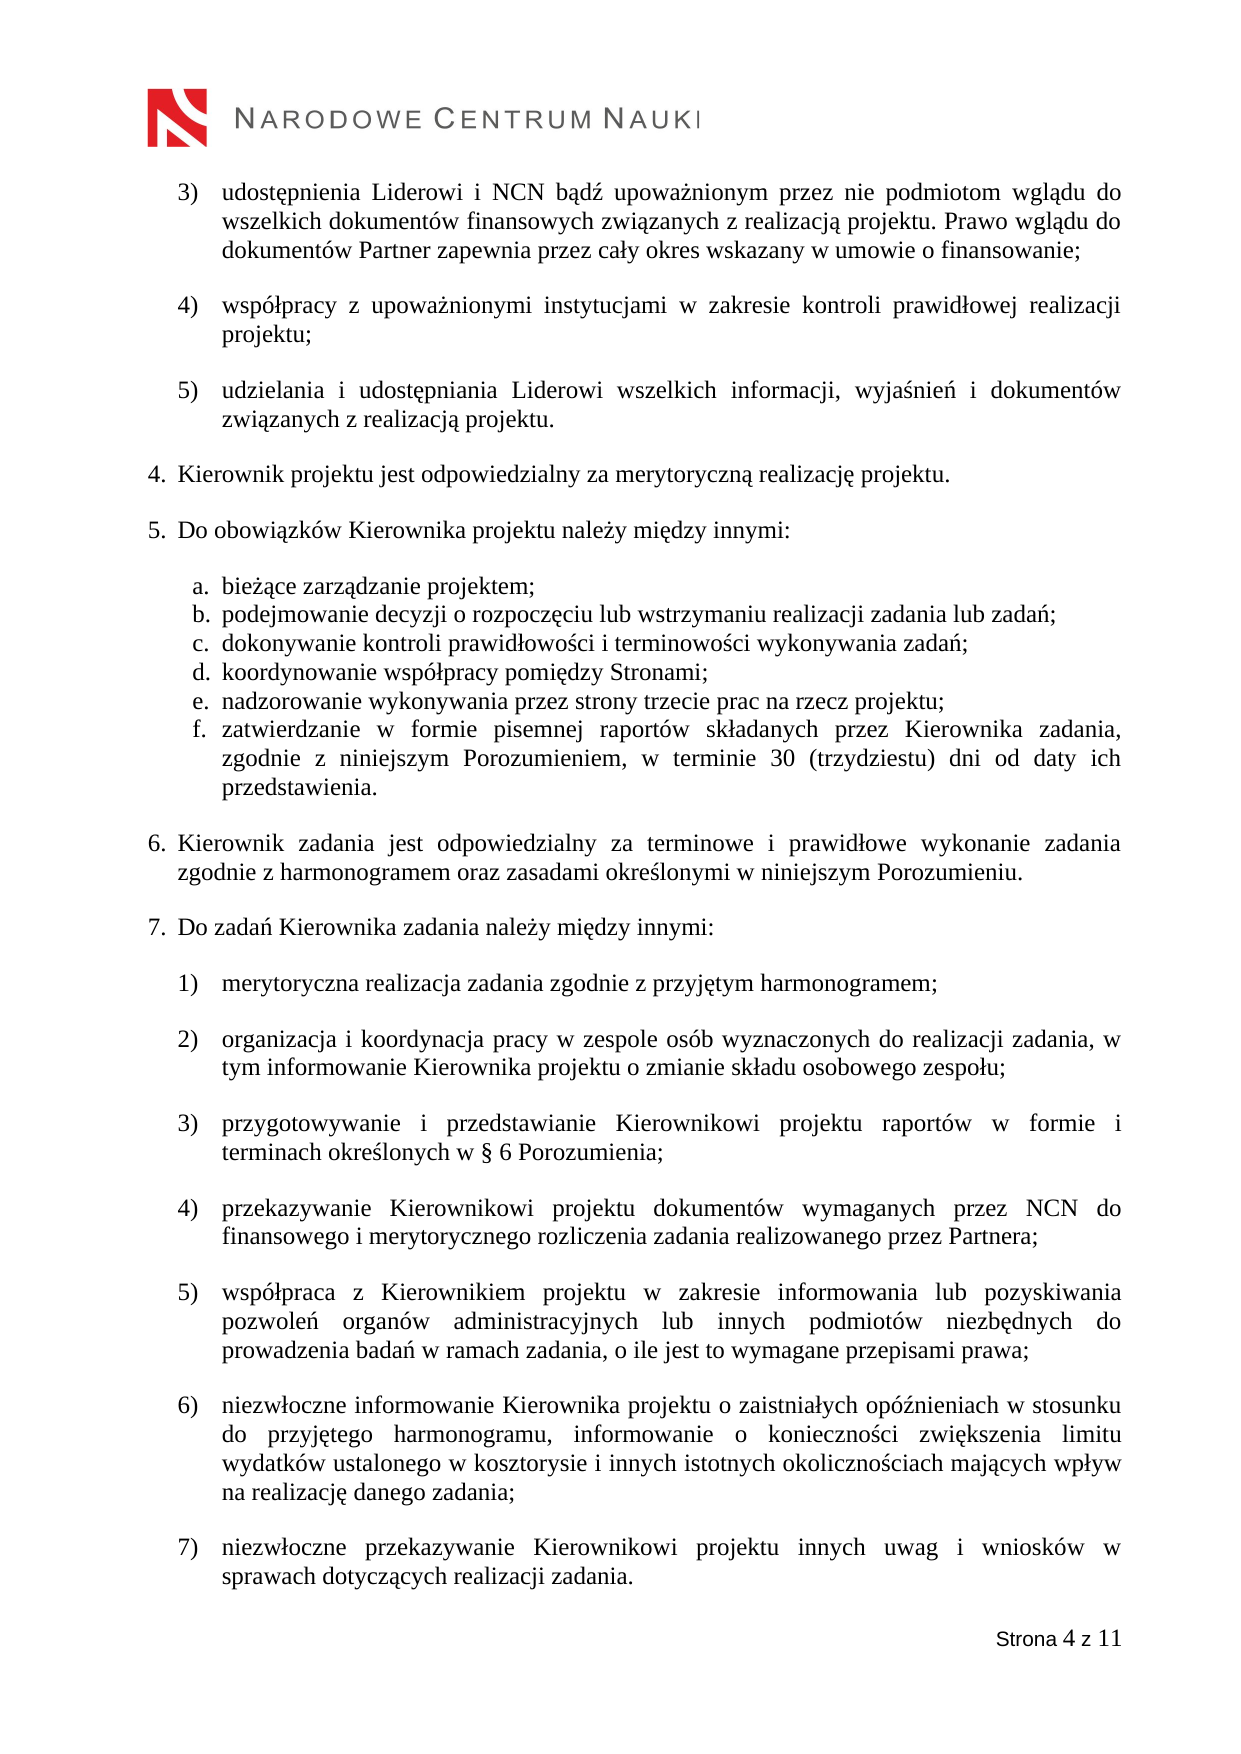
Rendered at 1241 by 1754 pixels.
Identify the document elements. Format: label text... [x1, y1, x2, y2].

text 4. Kierownik projektu jest odpowiedzialny za merytoryczną realizację projektu. [148, 459, 1122, 488]
text 4) przekazywanie Kierownikowi projektu dokumentów wymaganych przez NCN do finansowego i merytorycznego rozliczenia zadania realizowanego przez Partnera; [177, 1193, 1122, 1250]
text 4) współpracy z upoważnionymi instytucjami w zakresie kontroli prawidłowej realizacji projektu; [177, 290, 1122, 348]
text 5. Do obowiązków Kierownika projektu należy między innymi: [148, 515, 1122, 544]
text 3) przygotowywanie i przedstawianie Kierownikowi projektu raportów w formie i terminach określonych w § 6 Porozumienia; [177, 1108, 1122, 1166]
text 2) organizacja i koordynacja pracy w zespole osób wyznaczonych do realizacji zadania, w tym informowanie Kierownika projektu o zmianie składu osobowego zespołu; [177, 1024, 1122, 1081]
list dokonywanie kontroli prawidłowości i terminowości wykonywania zadań; [192, 628, 1122, 657]
list zatwierdzanie w formie pisemnej raportów składanych przez Kierownika zadania, zgodnie z niniejszym Porozumieniem, w terminie 30 (trzydziestu) dni od daty ich przedstawienia. [192, 714, 1122, 801]
text 3) udostępnienia Liderowi i NCN bądź upoważnionym przez nie podmiotom wglądu do wszelkich dokumentów finansowych związanych z realizacją projektu. Prawo wglądu do dokumentów Partner zapewnia przez cały okres wskazany w umowie o finansowanie; [177, 177, 1122, 263]
text 6. Kierownik zadania jest odpowiedzialny za terminowe i prawidłowe wykonanie zadania zgodnie z harmonogramem oraz zasadami określonymi w niniejszym Porozumieniu. [148, 828, 1122, 885]
text 7) niezwłoczne przekazywanie Kierownikowi projektu innych uwag i wniosków w sprawach dotyczących realizacji zadania. [177, 1532, 1122, 1590]
text 1) merytoryczna realizacja zadania zgodnie z przyjętym harmonogramem; [177, 968, 1122, 997]
list nadzorowanie wykonywania przez strony trzecie prac na rzecz projektu; [192, 686, 1122, 714]
list bieżące zarządzanie projektem; [192, 571, 1122, 599]
text 6) niezwłoczne informowanie Kierownika projektu o zaistniałych opóźnieniach w stosunku do przyjętego harmonogramu, informowanie o konieczności zwiększenia limitu wydatków ustalonego w kosztorysie i innych istotnych okolicznościach mających wpływ na realizację danego zadania; [177, 1390, 1122, 1505]
list podejmowanie decyzji o rozpoczęciu lub wstrzymaniu realizacji zadania lub zadań; [192, 599, 1122, 628]
picture [147, 88, 700, 147]
text 7. Do zadań Kierownika zadania należy między innymi: [148, 912, 1122, 941]
text 5) udzielania i udostępniania Liderowi wszelkich informacji, wyjaśnień i dokumentów związanych z realizacją projektu. [177, 375, 1122, 432]
text 5) współpraca z Kierownikiem projektu w zakresie informowania lub pozyskiwania pozwoleń organów administracyjnych lub innych podmiotów niezbędnych do prowadzenia badań w ramach zadania, o ile jest to wymagane przepisami prawa; [177, 1277, 1122, 1363]
list koordynowanie współpracy pomiędzy Stronami; [192, 657, 1122, 686]
